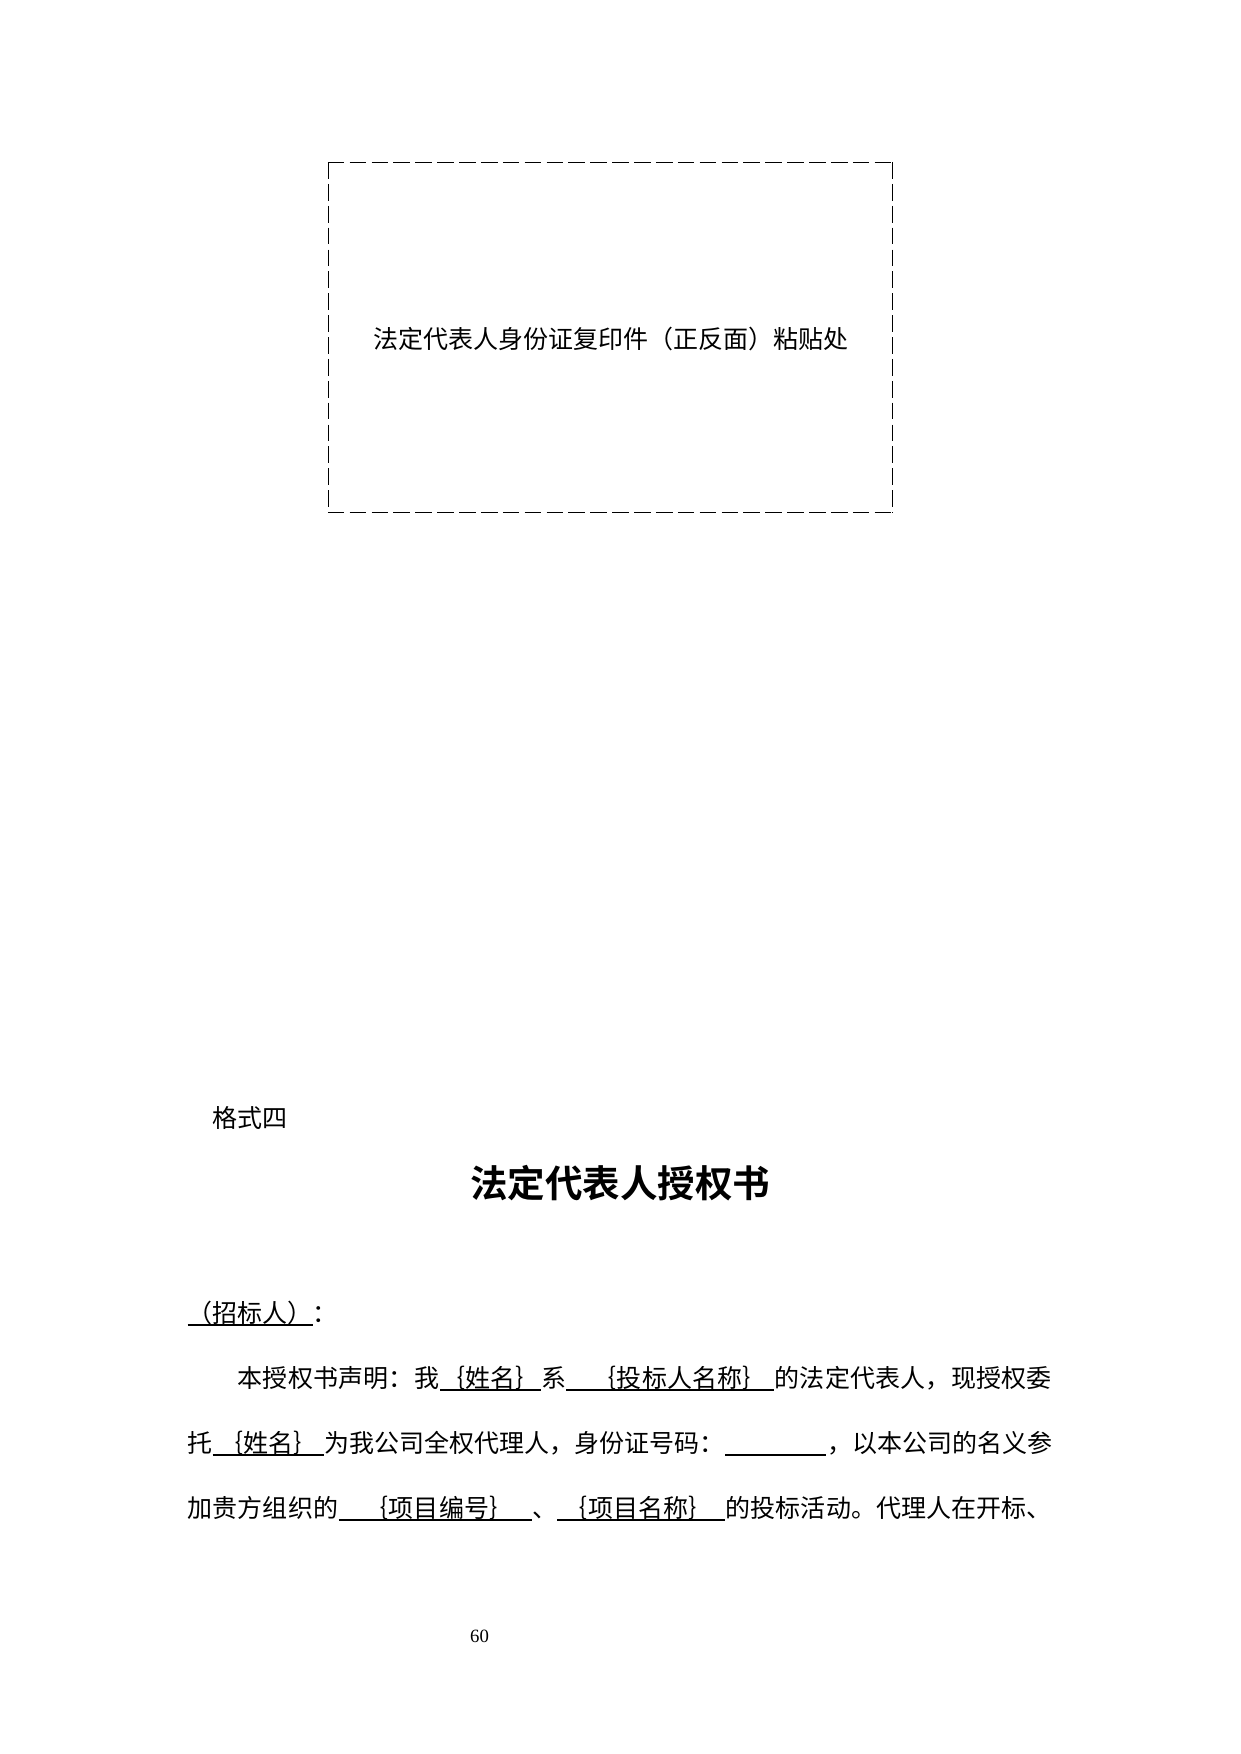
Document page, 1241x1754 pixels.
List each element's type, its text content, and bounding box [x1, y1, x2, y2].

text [187, 1344, 1053, 1539]
table_header 法定代表人身份证复印件（正反面）粘贴处 [328, 162, 892, 512]
text 法定代表人授权书 [187, 1149, 1053, 1214]
text （招标人）： [187, 1279, 1053, 1344]
text 格式四 [187, 1084, 1053, 1149]
